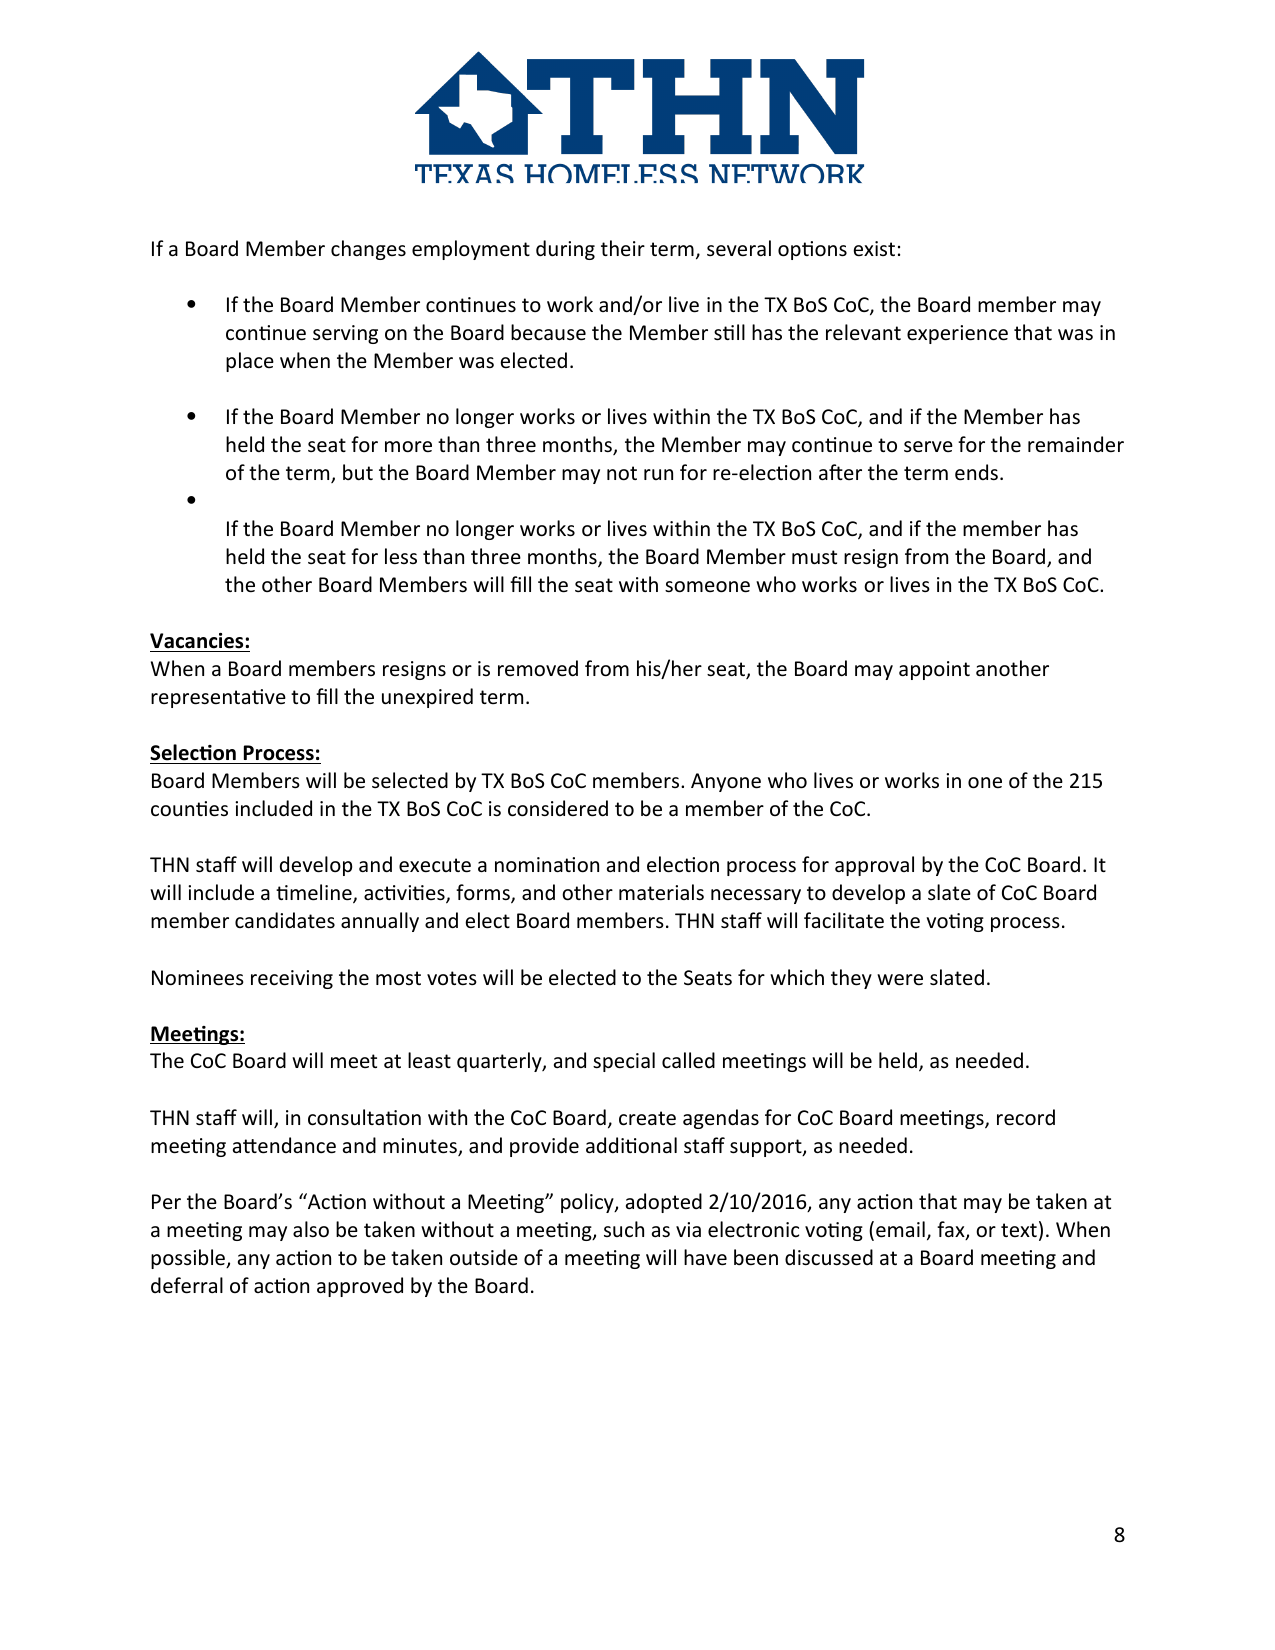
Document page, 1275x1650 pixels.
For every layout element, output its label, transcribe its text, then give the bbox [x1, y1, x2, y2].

text Nominees receiving the most votes will be elected to the Seats for which they were slated. [150, 963, 1125, 991]
text Selection Process: [150, 738, 1125, 766]
text THN staff will, in consultation with the CoC Board, create agendas for CoC Board meetings, record meeting attendance and minutes, and provide additional staff support, as needed. [150, 1103, 1125, 1159]
text Board Members will be selected by TX BoS CoC members. Anyone who lives or works in one of the 215 counties included in the TX BoS CoC is considered to be a member of the CoC. [150, 766, 1125, 822]
text THN staff will develop and execute a nomination and election process for approval by the CoC Board. It will include a timeline, activities, forms, and other materials necessary to develop a slate of CoC Board member candidates annually and elect Board members. THN staff will facilitate the voting process. [150, 851, 1125, 934]
list If the Board Member no longer works or lives within the TX BoS CoC, and if the member has held the seat for less than three months, the Board Member must resign from the Board, and the other Board Members will fill the seat with someone who works or lives in the TX BoS CoC. [187, 486, 1125, 598]
list If the Board Member continues to work and/or live in the TX BoS CoC, the Board member may continue serving on the Board because the Member still has the relevant experience that was in place when the Member was elected. [187, 290, 1125, 374]
picture [414, 51, 864, 183]
text When a Board members resigns or is removed from his/her seat, the Board may appoint another representative to fill the unexpired term. [150, 654, 1125, 710]
text Per the Board’s “Action without a Meeting” policy, adopted 2/10/2016, any action that may be taken at a meeting may also be taken without a meeting, such as via electronic voting (email, fax, or text). When possible, any action to be taken outside of a meeting will have been discussed at a Board meeting and deferral of action approved by the Board. [150, 1187, 1125, 1299]
text Meetings: [150, 1019, 1125, 1047]
list If the Board Member no longer works or lives within the TX BoS CoC, and if the Member has held the seat for more than three months, the Member may continue to serve for the remainder of the term, but the Board Member may not run for re-election after the term ends. [187, 402, 1125, 486]
text The CoC Board will meet at least quarterly, and special called meetings will be held, as needed. [150, 1047, 1125, 1075]
text Vacancies: [150, 626, 1125, 654]
text If a Board Member changes employment during their term, several options exist: [150, 234, 1125, 290]
